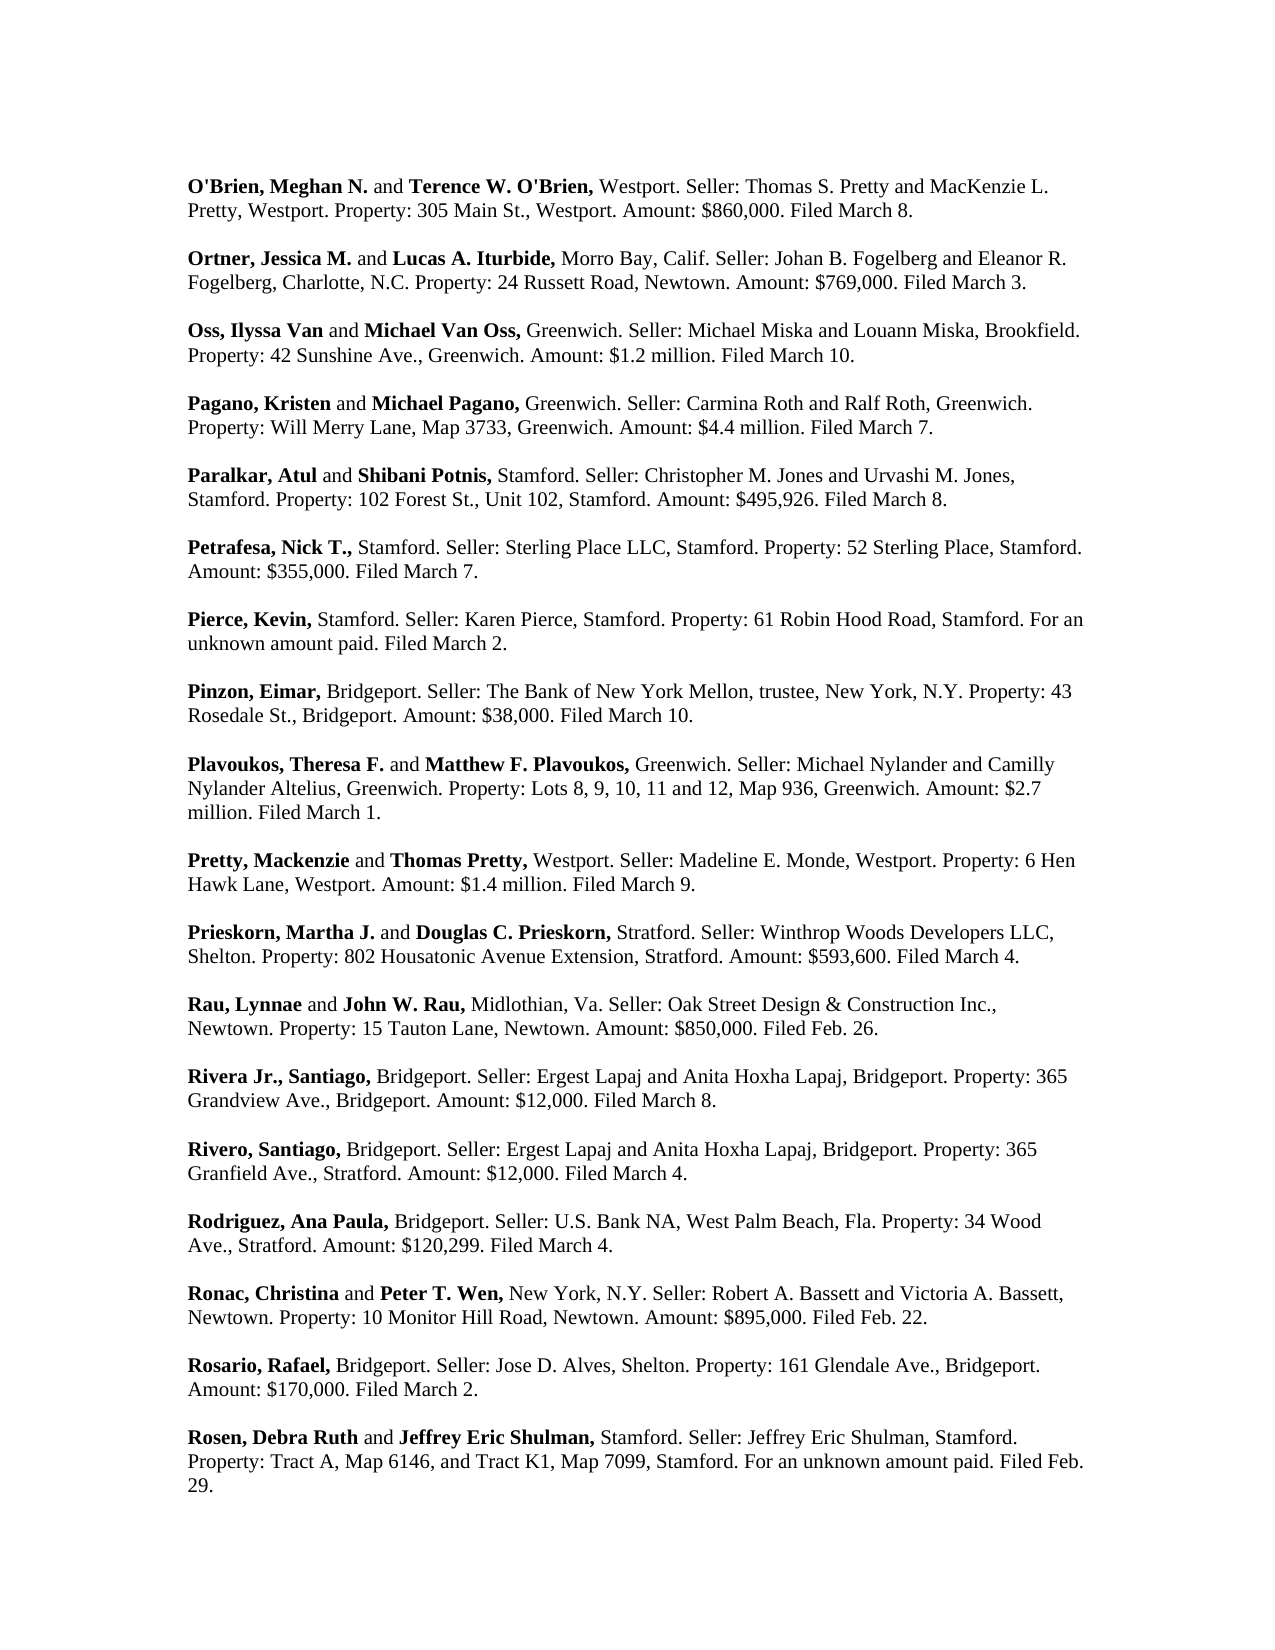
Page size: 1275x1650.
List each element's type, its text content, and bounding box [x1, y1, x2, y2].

text Ortner, Jessica M. and Lucas A. Iturbide, Morro Bay, Calif. Seller: Johan B. Fogelberg and Eleanor R. Fogelberg, Charlotte, N.C. Property: 24 Russett Road, Newtown. Amount: $769,000. Filed March 3. [187, 246, 1087, 294]
text Ronac, Christina and Peter T. Wen, New York, N.Y. Seller: Robert A. Bassett and Victoria A. Bassett, Newtown. Property: 10 Monitor Hill Road, Newtown. Amount: $895,000. Filed Feb. 22. [187, 1281, 1087, 1329]
text Pretty, Mackenzie and Thomas Pretty, Westport. Seller: Madeline E. Monde, Westport. Property: 6 Hen Hawk Lane, Westport. Amount: $1.4 million. Filed March 9. [187, 848, 1087, 896]
text Oss, Ilyssa Van and Michael Van Oss, Greenwich. Seller: Michael Miska and Louann Miska, Brookfield. Property: 42 Sunshine Ave., Greenwich. Amount: $1.2 million. Filed March 10. [187, 318, 1087, 367]
text Plavoukos, Theresa F. and Matthew F. Plavoukos, Greenwich. Seller: Michael Nylander and Camilly Nylander Altelius, Greenwich. Property: Lots 8, 9, 10, 11 and 12, Map 936, Greenwich. Amount: $2.7 million. Filed March 1. [187, 752, 1087, 824]
text Pinzon, Eimar, Bridgeport. Seller: The Bank of New York Mellon, trustee, New York, N.Y. Property: 43 Rosedale St., Bridgeport. Amount: $38,000. Filed March 10. [187, 679, 1087, 727]
text Prieskorn, Martha J. and Douglas C. Prieskorn, Stratford. Seller: Winthrop Woods Developers LLC, Shelton. Property: 802 Housatonic Avenue Extension, Stratford. Amount: $593,600. Filed March 4. [187, 920, 1087, 968]
text Rivero, Santiago, Bridgeport. Seller: Ergest Lapaj and Anita Hoxha Lapaj, Bridgeport. Property: 365 Granfield Ave., Stratford. Amount: $12,000. Filed March 4. [187, 1137, 1087, 1185]
text Rosario, Rafael, Bridgeport. Seller: Jose D. Alves, Shelton. Property: 161 Glendale Ave., Bridgeport. Amount: $170,000. Filed March 2. [187, 1353, 1087, 1401]
text Rosen, Debra Ruth and Jeffrey Eric Shulman, Stamford. Seller: Jeffrey Eric Shulman, Stamford. Property: Tract A, Map 6146, and Tract K1, Map 7099, Stamford. For an unknown amount paid. Filed Feb. 29. [187, 1425, 1087, 1497]
text O'Brien, Meghan N. and Terence W. O'Brien, Westport. Seller: Thomas S. Pretty and MacKenzie L. Pretty, Westport. Property: 305 Main St., Westport. Amount: $860,000. Filed March 8. [187, 174, 1087, 222]
text Rivera Jr., Santiago, Bridgeport. Seller: Ergest Lapaj and Anita Hoxha Lapaj, Bridgeport. Property: 365 Grandview Ave., Bridgeport. Amount: $12,000. Filed March 8. [187, 1064, 1087, 1112]
text Pierce, Kevin, Stamford. Seller: Karen Pierce, Stamford. Property: 61 Robin Hood Road, Stamford. For an unknown amount paid. Filed March 2. [187, 607, 1087, 655]
text Paralkar, Atul and Shibani Potnis, Stamford. Seller: Christopher M. Jones and Urvashi M. Jones, Stamford. Property: 102 Forest St., Unit 102, Stamford. Amount: $495,926. Filed March 8. [187, 463, 1087, 511]
text Rodriguez, Ana Paula, Bridgeport. Seller: U.S. Bank NA, West Palm Beach, Fla. Property: 34 Wood Ave., Stratford. Amount: $120,299. Filed March 4. [187, 1209, 1087, 1257]
text Rau, Lynnae and John W. Rau, Midlothian, Va. Seller: Oak Street Design & Construction Inc., Newtown. Property: 15 Tauton Lane, Newtown. Amount: $850,000. Filed Feb. 26. [187, 992, 1087, 1040]
text Petrafesa, Nick T., Stamford. Seller: Sterling Place LLC, Stamford. Property: 52 Sterling Place, Stamford. Amount: $355,000. Filed March 7. [187, 535, 1087, 583]
text Pagano, Kristen and Michael Pagano, Greenwich. Seller: Carmina Roth and Ralf Roth, Greenwich. Property: Will Merry Lane, Map 3733, Greenwich. Amount: $4.4 million. Filed March 7. [187, 391, 1087, 439]
